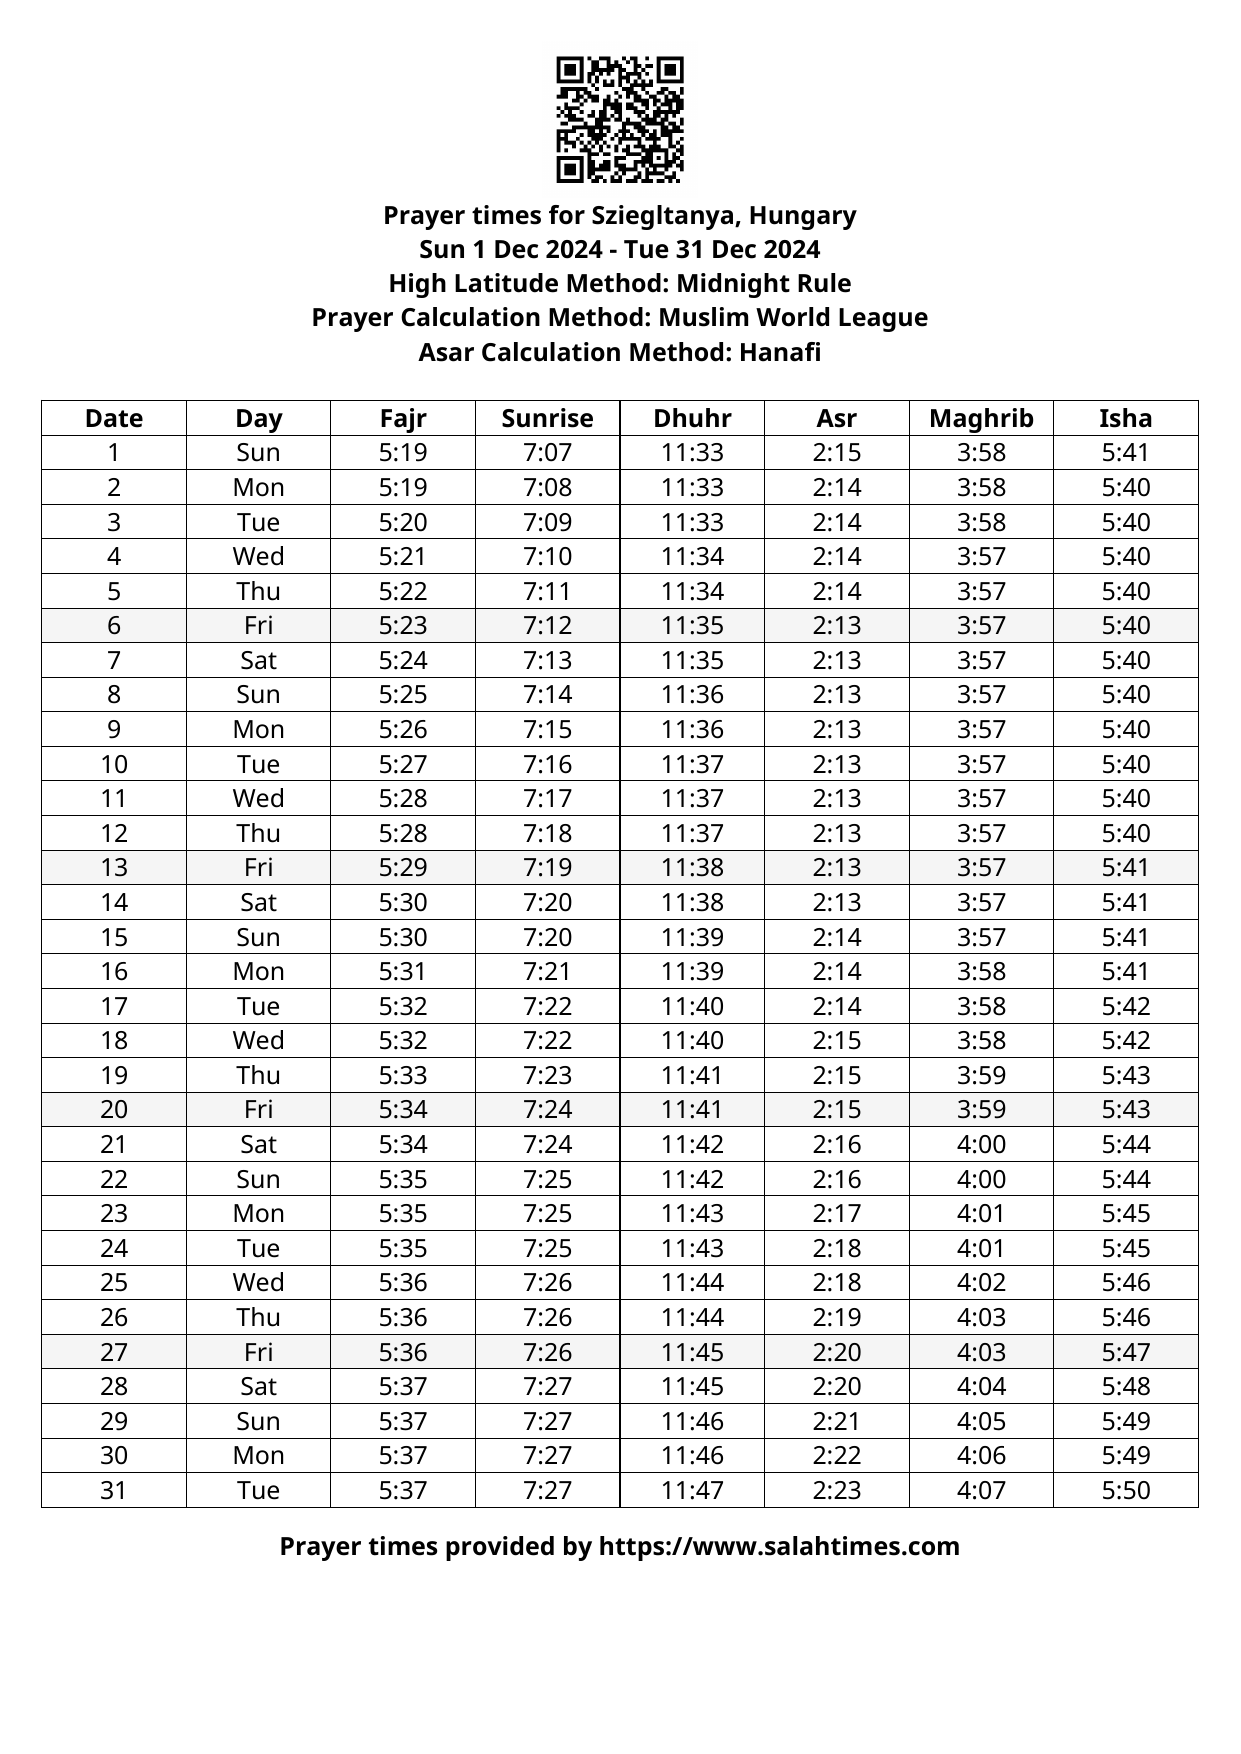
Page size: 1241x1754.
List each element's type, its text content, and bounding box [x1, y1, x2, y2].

table_cell 5:44 [1054, 1127, 1198, 1161]
table_cell 7:24 [476, 1127, 619, 1161]
table_cell 11:34 [621, 574, 764, 607]
table_cell 2:13 [765, 851, 909, 884]
table_cell 11:36 [621, 678, 764, 711]
table_cell 5:49 [1054, 1439, 1198, 1472]
table_cell 11:35 [621, 643, 764, 677]
table_cell 4:07 [910, 1473, 1053, 1507]
table_cell Wed [187, 1266, 330, 1299]
table_cell Fri [187, 1335, 330, 1368]
table_cell 7:27 [476, 1369, 619, 1403]
table_cell Mon [187, 1196, 330, 1230]
table_cell 19 [42, 1058, 186, 1092]
table_cell 11:36 [621, 712, 764, 746]
table_cell 3:57 [910, 539, 1053, 573]
table_cell 10 [42, 747, 186, 780]
table_cell 5:35 [331, 1231, 475, 1264]
table_cell 23 [42, 1196, 186, 1230]
table_cell 7:27 [476, 1439, 619, 1472]
table_cell 5:40 [1054, 505, 1198, 538]
table_cell Sun [187, 1162, 330, 1195]
table_cell 5:40 [1054, 747, 1198, 780]
table_cell 2:15 [765, 1058, 909, 1092]
table_cell 12 [42, 816, 186, 849]
table_cell 11:39 [621, 920, 764, 953]
table_cell 5:40 [1054, 470, 1198, 504]
table_cell 7:24 [476, 1093, 619, 1126]
picture [542, 41, 699, 198]
table_cell 2:13 [765, 747, 909, 780]
table_cell 7:15 [476, 712, 619, 746]
table_cell 7:26 [476, 1335, 619, 1368]
table_cell 5:42 [1054, 989, 1198, 1022]
table_cell Sun [187, 436, 330, 469]
table_cell 5:41 [1054, 954, 1198, 988]
table_cell 11:41 [621, 1058, 764, 1092]
table_cell 2 [42, 470, 186, 504]
table_cell 4:00 [910, 1127, 1053, 1161]
table_cell Thu [187, 1058, 330, 1092]
table_cell Wed [187, 539, 330, 573]
table_cell 5:29 [331, 851, 475, 884]
table_cell 3:57 [910, 781, 1053, 815]
table_cell 5:40 [1054, 712, 1198, 746]
table_cell 11:42 [621, 1162, 764, 1195]
table_cell 5:31 [331, 954, 475, 988]
table_cell 5:20 [331, 505, 475, 538]
table_cell Thu [187, 816, 330, 849]
table_cell 4:00 [910, 1162, 1053, 1195]
table_cell 3:58 [910, 505, 1053, 538]
table_cell 11:33 [621, 505, 764, 538]
table_cell 11:40 [621, 1024, 764, 1057]
table_cell Thu [187, 1300, 330, 1334]
table_cell 11:44 [621, 1300, 764, 1334]
table_cell 11:43 [621, 1231, 764, 1264]
table_cell 25 [42, 1266, 186, 1299]
table_cell 7:26 [476, 1300, 619, 1334]
table_cell 2:13 [765, 885, 909, 919]
table_cell 5:43 [1054, 1093, 1198, 1126]
table_cell 4:01 [910, 1231, 1053, 1264]
table_cell 2:14 [765, 989, 909, 1022]
table_cell 2:16 [765, 1162, 909, 1195]
table_cell 2:14 [765, 470, 909, 504]
table_cell 11:44 [621, 1266, 764, 1299]
table_cell 3:57 [910, 816, 1053, 849]
table_cell 5:45 [1054, 1196, 1198, 1230]
table_cell 11:37 [621, 816, 764, 849]
table_cell 5:40 [1054, 643, 1198, 677]
table_cell 8 [42, 678, 186, 711]
table_cell 5:33 [331, 1058, 475, 1092]
table_cell Sun [187, 678, 330, 711]
table_cell 3:57 [910, 851, 1053, 884]
table_cell 11:43 [621, 1196, 764, 1230]
table_cell 5:37 [331, 1439, 475, 1472]
table_header Sunrise [476, 401, 619, 434]
table_cell 1 [42, 436, 186, 469]
table_cell 5:35 [331, 1162, 475, 1195]
table_cell 4:05 [910, 1404, 1053, 1437]
table_cell 2:23 [765, 1473, 909, 1507]
table_cell 3:59 [910, 1093, 1053, 1126]
table_cell 2:21 [765, 1404, 909, 1437]
table_cell 30 [42, 1439, 186, 1472]
table_cell 7:19 [476, 851, 619, 884]
table_cell 5:30 [331, 920, 475, 953]
table_cell 5:40 [1054, 816, 1198, 849]
table_cell 2:14 [765, 505, 909, 538]
table_cell 5:42 [1054, 1024, 1198, 1057]
table_cell 3:57 [910, 643, 1053, 677]
table_cell 2:14 [765, 954, 909, 988]
table_cell 7:09 [476, 505, 619, 538]
text High Latitude Method: Midnight Rule [42, 266, 1198, 300]
table_cell 5:21 [331, 539, 475, 573]
table_cell 5:36 [331, 1266, 475, 1299]
table_cell 2:13 [765, 816, 909, 849]
table_cell 22 [42, 1162, 186, 1195]
table_cell Fri [187, 851, 330, 884]
table_cell 11:47 [621, 1473, 764, 1507]
table_cell 5:35 [331, 1196, 475, 1230]
table_cell 5:24 [331, 643, 475, 677]
table_cell Sun [187, 920, 330, 953]
table_cell 11:38 [621, 851, 764, 884]
text Prayer times for Sziegltanya, Hungary [42, 198, 1198, 232]
table_cell 7:14 [476, 678, 619, 711]
table_cell 7:12 [476, 609, 619, 642]
table_header Dhuhr [621, 401, 764, 434]
table_cell 5:49 [1054, 1404, 1198, 1437]
table_cell 11:46 [621, 1404, 764, 1437]
table_cell 2:20 [765, 1335, 909, 1368]
table_cell 11:37 [621, 781, 764, 815]
table_cell 3:57 [910, 574, 1053, 607]
table_cell 7:26 [476, 1266, 619, 1299]
table_cell 7:25 [476, 1196, 619, 1230]
table_cell 5:43 [1054, 1058, 1198, 1092]
table_cell 11 [42, 781, 186, 815]
table_cell 2:13 [765, 609, 909, 642]
table_cell 15 [42, 920, 186, 953]
table_cell 7:21 [476, 954, 619, 988]
table_cell 5:37 [331, 1473, 475, 1507]
table_cell 11:33 [621, 436, 764, 469]
table_cell Sat [187, 885, 330, 919]
table_cell 11:45 [621, 1335, 764, 1368]
table_cell 7:17 [476, 781, 619, 815]
table_cell 24 [42, 1231, 186, 1264]
table_header Date [42, 401, 186, 434]
table_cell Sat [187, 643, 330, 677]
table_cell 11:35 [621, 609, 764, 642]
table_cell Tue [187, 1231, 330, 1264]
table_cell 11:38 [621, 885, 764, 919]
table_cell 7:27 [476, 1473, 619, 1507]
table_cell 5:40 [1054, 781, 1198, 815]
table_cell 2:15 [765, 1024, 909, 1057]
table_cell 2:20 [765, 1369, 909, 1403]
table_cell 5:40 [1054, 609, 1198, 642]
table_header Maghrib [910, 401, 1053, 434]
table_cell 31 [42, 1473, 186, 1507]
table_cell 11:42 [621, 1127, 764, 1161]
table_cell 5:28 [331, 781, 475, 815]
table_cell 7:25 [476, 1162, 619, 1195]
table_cell 2:14 [765, 920, 909, 953]
table_cell 7:20 [476, 920, 619, 953]
table_cell Sat [187, 1127, 330, 1161]
table_cell 5:32 [331, 989, 475, 1022]
table_cell 7:18 [476, 816, 619, 849]
table_cell 7:16 [476, 747, 619, 780]
table_cell 7:22 [476, 989, 619, 1022]
table_cell 18 [42, 1024, 186, 1057]
table_cell 3:59 [910, 1058, 1053, 1092]
table_cell 17 [42, 989, 186, 1022]
table_cell 2:14 [765, 539, 909, 573]
table_cell 3:57 [910, 885, 1053, 919]
table_cell 5:19 [331, 436, 475, 469]
table_cell 11:45 [621, 1369, 764, 1403]
table_cell 5:23 [331, 609, 475, 642]
text Asar Calculation Method: Hanafi [42, 334, 1198, 368]
table_cell 11:46 [621, 1439, 764, 1472]
table_cell 5:48 [1054, 1369, 1198, 1403]
table_cell 3 [42, 505, 186, 538]
table_cell 11:39 [621, 954, 764, 988]
table_cell Sat [187, 1369, 330, 1403]
table_cell 3:57 [910, 609, 1053, 642]
table_cell 5:37 [331, 1404, 475, 1437]
table_cell 20 [42, 1093, 186, 1126]
table_cell Tue [187, 989, 330, 1022]
table_cell 27 [42, 1335, 186, 1368]
table_cell 4:04 [910, 1369, 1053, 1403]
table_cell 26 [42, 1300, 186, 1334]
table_cell 5:19 [331, 470, 475, 504]
table_cell 2:19 [765, 1300, 909, 1334]
table_cell 5:32 [331, 1024, 475, 1057]
table_cell 2:16 [765, 1127, 909, 1161]
table_cell 5:40 [1054, 678, 1198, 711]
table_cell 5:28 [331, 816, 475, 849]
table_cell Fri [187, 1093, 330, 1126]
table_cell 2:13 [765, 643, 909, 677]
table_cell 5:30 [331, 885, 475, 919]
table_cell 11:41 [621, 1093, 764, 1126]
table_cell Mon [187, 470, 330, 504]
table_cell 7:08 [476, 470, 619, 504]
table_cell 7:25 [476, 1231, 619, 1264]
table_cell 29 [42, 1404, 186, 1437]
table_cell Tue [187, 747, 330, 780]
table_cell 7:10 [476, 539, 619, 573]
table_cell 9 [42, 712, 186, 746]
table_cell 5:40 [1054, 574, 1198, 607]
table_cell 2:22 [765, 1439, 909, 1472]
table_cell 5:45 [1054, 1231, 1198, 1264]
table_cell 7:27 [476, 1404, 619, 1437]
table_cell 5:44 [1054, 1162, 1198, 1195]
table_cell 28 [42, 1369, 186, 1403]
table_cell 7:22 [476, 1024, 619, 1057]
table_cell 5:27 [331, 747, 475, 780]
table_cell 4:01 [910, 1196, 1053, 1230]
table_cell 5:34 [331, 1093, 475, 1126]
table_cell 7 [42, 643, 186, 677]
table_cell 13 [42, 851, 186, 884]
table_cell 2:13 [765, 678, 909, 711]
table_cell Fri [187, 609, 330, 642]
table_cell 11:40 [621, 989, 764, 1022]
table_cell Mon [187, 1439, 330, 1472]
table_cell 2:15 [765, 436, 909, 469]
table_cell 5:41 [1054, 851, 1198, 884]
table_header Fajr [331, 401, 475, 434]
table_cell Tue [187, 505, 330, 538]
table_cell 5:34 [331, 1127, 475, 1161]
table_cell 3:57 [910, 920, 1053, 953]
table_cell 5:25 [331, 678, 475, 711]
table_cell 7:07 [476, 436, 619, 469]
table_cell Sun [187, 1404, 330, 1437]
table_cell 6 [42, 609, 186, 642]
table_cell 2:13 [765, 781, 909, 815]
table_cell 5:40 [1054, 539, 1198, 573]
table_header Isha [1054, 401, 1198, 434]
table_header Asr [765, 401, 909, 434]
table_cell 5:46 [1054, 1300, 1198, 1334]
text Prayer Calculation Method: Muslim World League [42, 300, 1198, 334]
text Sun 1 Dec 2024 - Tue 31 Dec 2024 [42, 232, 1198, 266]
table_cell 5:47 [1054, 1335, 1198, 1368]
table_cell 7:11 [476, 574, 619, 607]
table_cell 5:36 [331, 1300, 475, 1334]
table_cell 11:33 [621, 470, 764, 504]
table_cell 2:17 [765, 1196, 909, 1230]
table_cell 5:26 [331, 712, 475, 746]
table_cell Wed [187, 1024, 330, 1057]
table_cell 21 [42, 1127, 186, 1161]
table_cell 4 [42, 539, 186, 573]
table_cell 3:58 [910, 470, 1053, 504]
table_cell 5:37 [331, 1369, 475, 1403]
table_cell 5 [42, 574, 186, 607]
table_cell 5:41 [1054, 885, 1198, 919]
table_cell 4:06 [910, 1439, 1053, 1472]
table_cell Wed [187, 781, 330, 815]
table_cell 16 [42, 954, 186, 988]
table_cell 3:58 [910, 1024, 1053, 1057]
table_cell 3:57 [910, 678, 1053, 711]
table_cell 4:03 [910, 1300, 1053, 1334]
table_cell 5:46 [1054, 1266, 1198, 1299]
table_cell 3:58 [910, 989, 1053, 1022]
text Prayer times provided by https://www.salahtimes.com [42, 1528, 1198, 1563]
table_cell 2:15 [765, 1093, 909, 1126]
table_cell 2:18 [765, 1266, 909, 1299]
table_cell 2:18 [765, 1231, 909, 1264]
table_cell 5:36 [331, 1335, 475, 1368]
table_cell 3:57 [910, 712, 1053, 746]
table_cell Thu [187, 574, 330, 607]
table_cell 7:23 [476, 1058, 619, 1092]
table_cell 2:13 [765, 712, 909, 746]
table_cell 7:13 [476, 643, 619, 677]
table_cell Mon [187, 954, 330, 988]
table_cell 2:14 [765, 574, 909, 607]
table_cell 11:37 [621, 747, 764, 780]
table_cell 5:22 [331, 574, 475, 607]
table_cell 3:57 [910, 747, 1053, 780]
table_cell 4:03 [910, 1335, 1053, 1368]
table_cell 11:34 [621, 539, 764, 573]
table_cell 5:41 [1054, 920, 1198, 953]
table_cell Mon [187, 712, 330, 746]
table_cell 5:41 [1054, 436, 1198, 469]
table_cell 5:50 [1054, 1473, 1198, 1507]
table_header Day [187, 401, 330, 434]
table_cell 14 [42, 885, 186, 919]
table_cell 7:20 [476, 885, 619, 919]
table_cell 4:02 [910, 1266, 1053, 1299]
table_cell 3:58 [910, 436, 1053, 469]
table_cell Tue [187, 1473, 330, 1507]
table_cell 3:58 [910, 954, 1053, 988]
